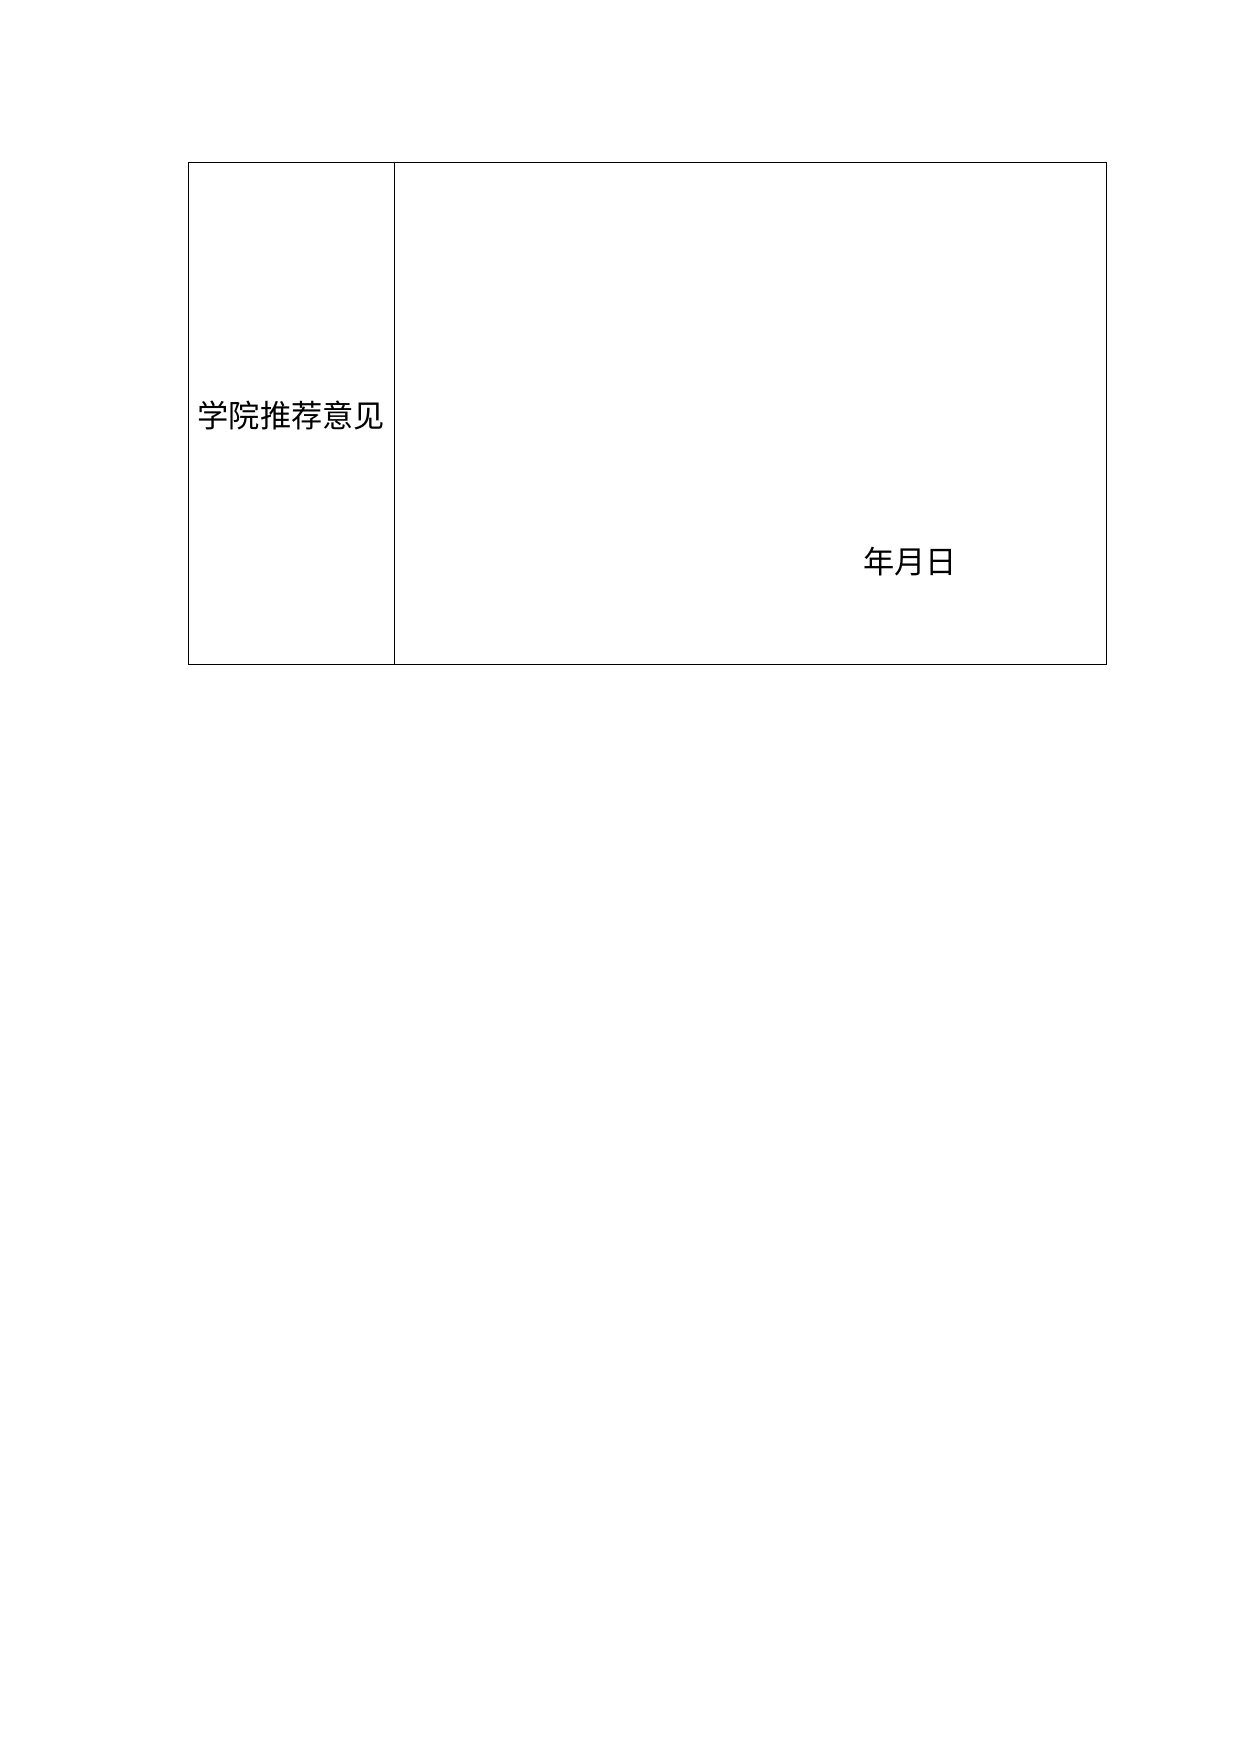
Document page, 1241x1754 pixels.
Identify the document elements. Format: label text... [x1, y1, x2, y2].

table_cell 年月日 [395, 163, 1106, 664]
table_cell 学院推荐意见 [189, 163, 394, 664]
